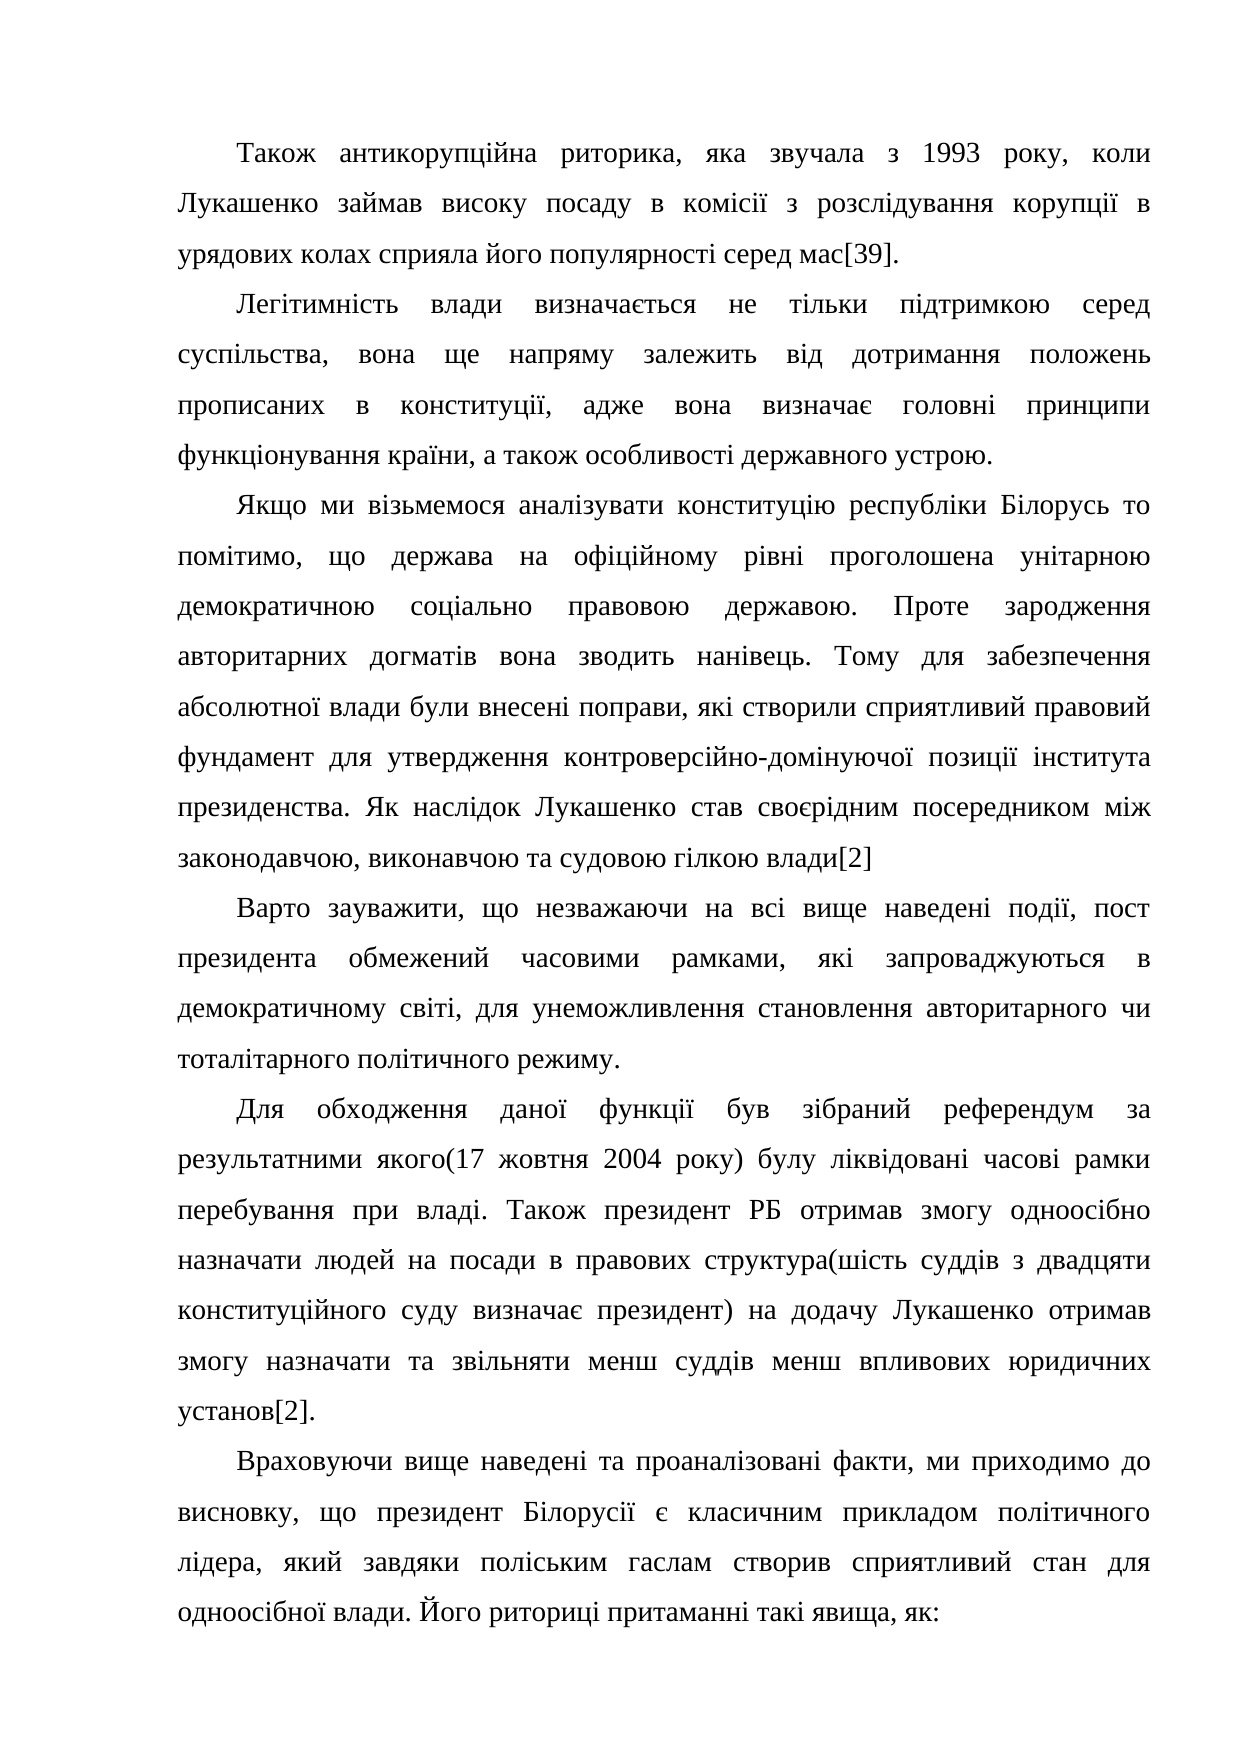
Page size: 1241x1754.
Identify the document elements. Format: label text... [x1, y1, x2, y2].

text Легітимність влади визначається не тільки підтримкою серед суспільства, вона ще напряму залежить від дотримання положень прописаних в конституції, адже вона визначає головні принципи функціонування країни, а також особливості державного устрою. [177, 286, 1152, 471]
text Якщо ми візьмемося аналізувати конституцію республіки Білорусь то помітимо, що держава на офіційному рівні проголошена унітарною демократичною соціально правовою державою. Проте зародження авторитарних догматів вона зводить нанівець. Тому для забезпечення абсолютної влади були внесені поправи, які створили сприятливий правовий фундамент для утвердження контроверсійно-домінуючої позиції інститута президенства. Як наслідок Лукашенко став своєрідним посередником між законодавчою, виконавчою та судовою гілкою влади[2] [177, 487, 1152, 873]
text Також антикорупційна риторика, яка звучала з 1993 року, коли Лукашенко займав високу посаду в комісії з розслідування корупції в урядових колах сприяла його популярності серед мас[39]. [177, 135, 1152, 269]
text Враховуючи вище наведені та проаналізовані факти, ми приходимо до висновку, що президент Білорусії є класичним прикладом політичного лідера, який завдяки поліським гаслам створив сприятливий стан для одноосібної влади. Його риториці притаманні такі явища, як: [177, 1443, 1152, 1628]
text Варто зауважити, що незважаючи на всі вище наведені події, пост президента обмежений часовими рамками, які запроваджуються в демократичному світі, для унеможливлення становлення авторитарного чи тоталітарного політичного режиму. [177, 890, 1152, 1074]
text Для обходження даної функції був зібраний референдум за результатними якого(17 жовтня 2004 року) булу ліквідовані часові рамки перебування при владі. Також президент РБ отримав змогу одноосібно назначати людей на посади в правових структура(шість суддів з двадцяти конституційного суду визначає президент) на додачу Лукашенко отримав змогу назначати та звільняти менш суддів менш впливових юридичних установ[2]. [177, 1091, 1152, 1427]
